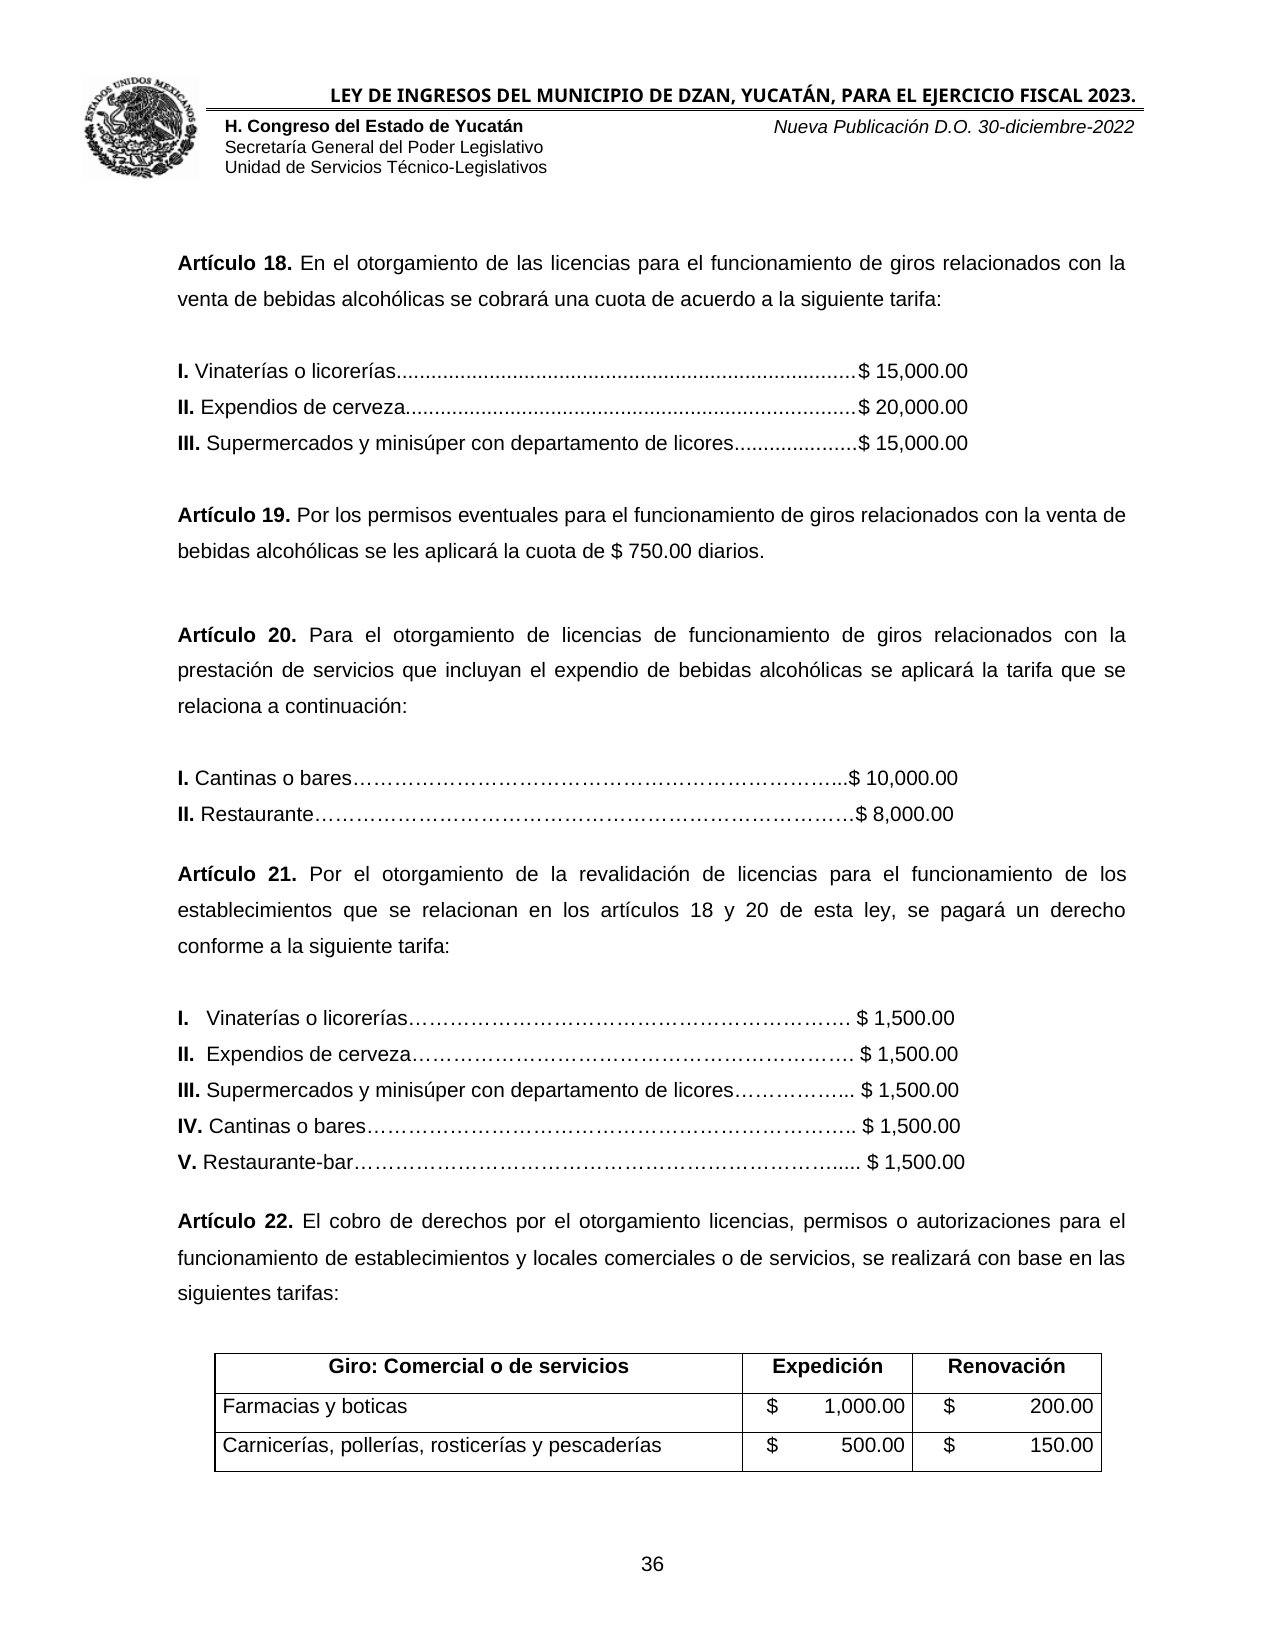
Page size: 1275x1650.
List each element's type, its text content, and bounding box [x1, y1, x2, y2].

table_cell Farmacias y boticas [216, 1394, 742, 1432]
table_cell Carnicerías, pollerías, rosticerías y pescaderías [216, 1433, 742, 1471]
text Artículo 22. El cobro de derechos por el otorgamiento licencias, permisos o autorizaciones para el funcionamiento de establecimientos y locales comerciales o de servicios, se realizará con base en las siguientes tarifas: [177, 1209, 1127, 1305]
text III. Supermercados y minisúper con departamento de licores $ 15,000.00 [177, 431, 1127, 455]
table_cell $ 500.00 [743, 1433, 912, 1471]
text I. Cantinas o bares……………………………………………………………...$ 10,000.00 [177, 766, 1127, 790]
table_cell $ 200.00 [913, 1394, 1101, 1432]
table_header Expedición [743, 1354, 912, 1392]
text Artículo 19. Por los permisos eventuales para el funcionamiento de giros relacionados con la venta de bebidas alcohólicas se les aplicará la cuota de $ 750.00 diarios. [177, 503, 1127, 562]
table_cell $ 150.00 [913, 1433, 1101, 1471]
text V. Restaurante-bar……………………………………………………………..... $ 1,500.00 [177, 1149, 1127, 1173]
text II. Expendios de cerveza $ 20,000.00 [177, 395, 1127, 419]
text I. Vinaterías o licorerías $ 15,000.00 [177, 359, 1127, 383]
text Artículo 21. Por el otorgamiento de la revalidación de licencias para el funcionamiento de los establecimientos que se relacionan en los artículos 18 y 20 de esta ley, se pagará un derecho conforme a la siguiente tarifa: [177, 862, 1127, 958]
table_header Giro: Comercial o de servicios [216, 1354, 742, 1392]
text II. Restaurante……………………………………………………………………$ 8,000.00 [177, 802, 1127, 826]
text II. Expendios de cerveza………………………………………………………. $ 1,500.00 [177, 1042, 1127, 1066]
text Artículo 18. En el otorgamiento de las licencias para el funcionamiento de giros relacionados con la venta de bebidas alcohólicas se cobrará una cuota de acuerdo a la siguiente tarifa: [177, 251, 1127, 311]
text Artículo 20. Para el otorgamiento de licencias de funcionamiento de giros relacionados con la prestación de servicios que incluyan el expendio de bebidas alcohólicas se aplicará la tarifa que se relaciona a continuación: [177, 622, 1127, 718]
table_cell $ 1,000.00 [743, 1394, 912, 1432]
text I. Vinaterías o licorerías………………………………………………………. $ 1,500.00 [177, 1006, 1127, 1030]
text III. Supermercados y minisúper con departamento de licores……………... $ 1,500.00 [177, 1078, 1127, 1102]
text IV. Cantinas o bares…………………………………………………………….. $ 1,500.00 [177, 1113, 1127, 1137]
table_header Renovación [913, 1354, 1101, 1392]
